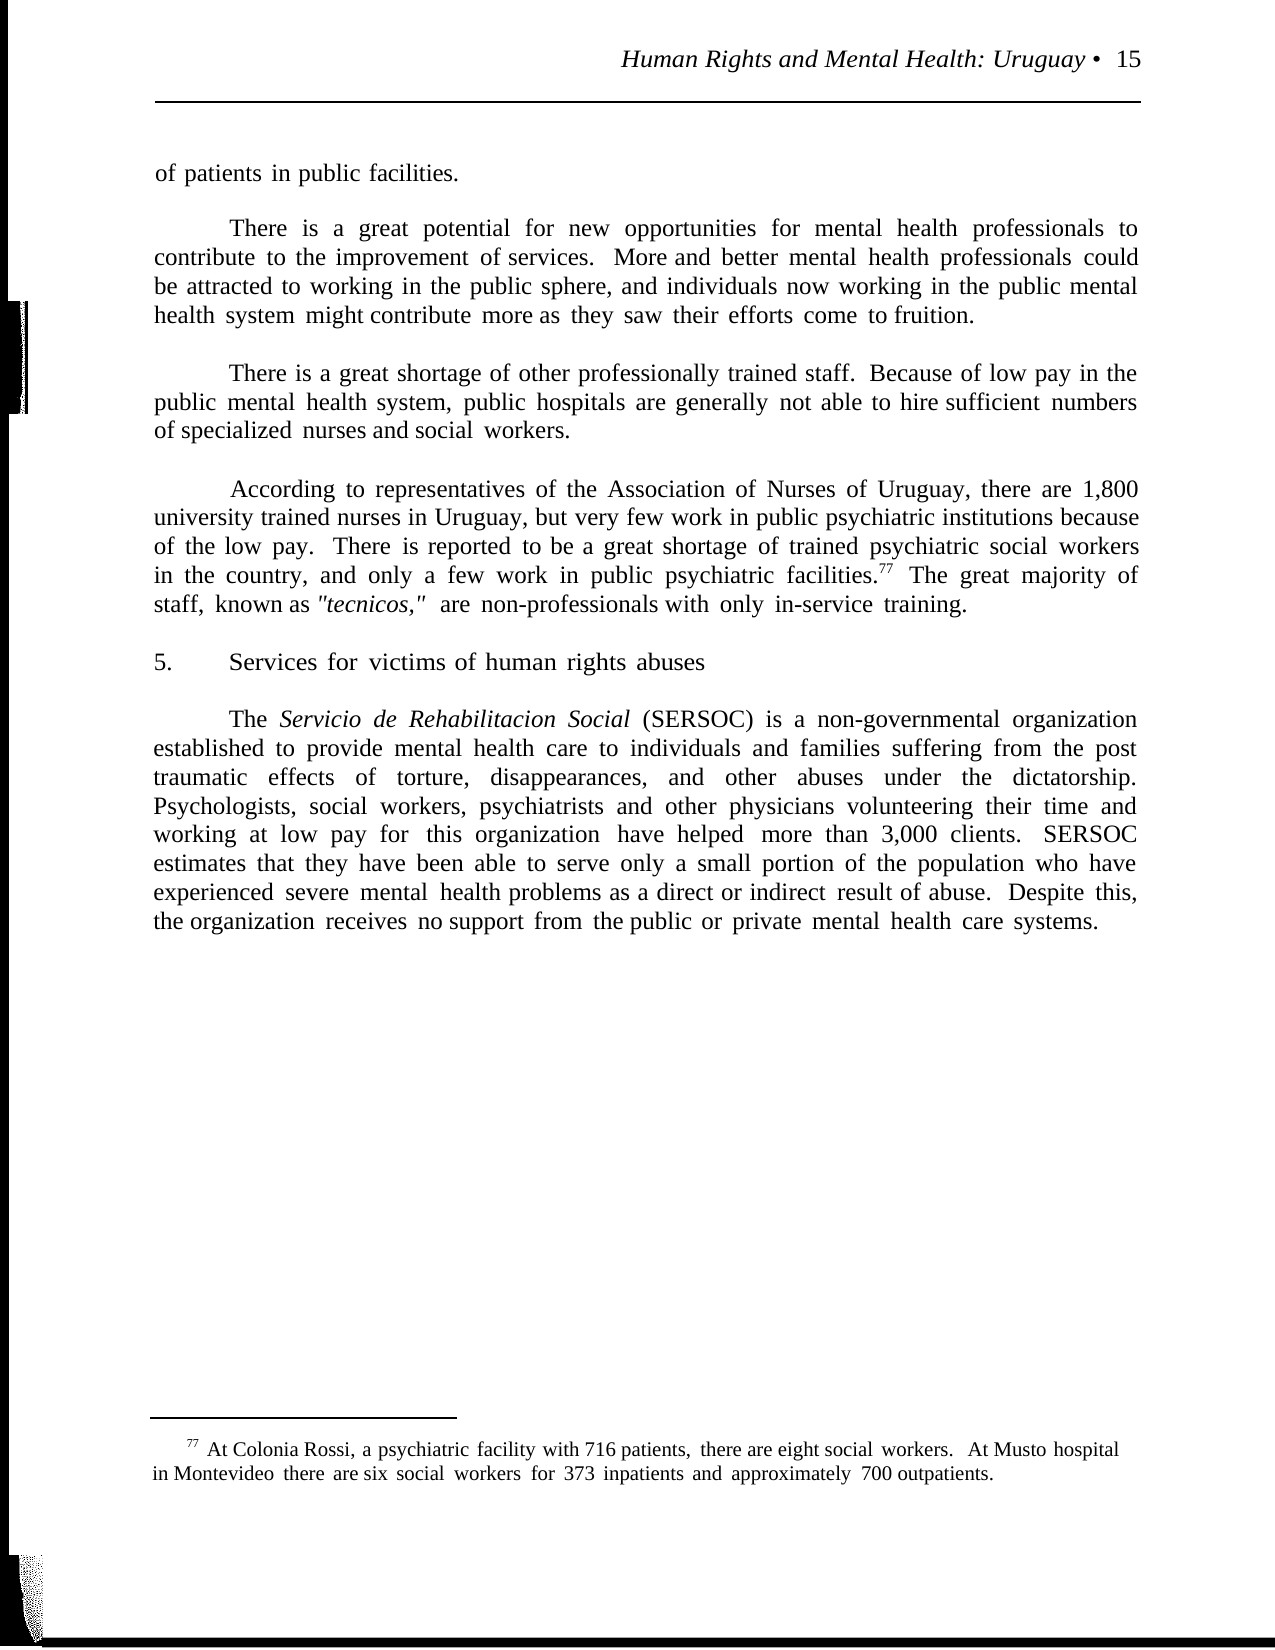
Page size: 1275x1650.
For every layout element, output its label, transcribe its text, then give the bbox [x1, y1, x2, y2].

text According to representatives of the Association of Nurses of Uruguay, there are 1,800 university trained nurses in Uruguay, but very few work in public psychiatric institutions because of the low pay. There is reported to be a great shortage of trained psychiatric social workers in the country, and only a few work in public psychiatric facilities.77 The great majority of staff, known as "tecnicos," are non-professionals with only in-service training. [153, 474, 1139, 617]
list Services for victims of human rights abuses [154, 647, 1171, 675]
picture [0, 301, 28, 414]
text There is a great potential for new opportunities for mental health professionals to contribute to the improvement of services. More and better mental health professionals could be attracted to working in the public sphere, and individuals now working in the public mental health system might contribute more as they saw their efforts come to fruition. [154, 213, 1139, 329]
text The Servicio de Rehabilitacion Social (SERSOC) is a non-governmental organization established to provide mental health care to individuals and families suffering from the post­ traumatic effects of torture, disappearances, and other abuses under the dictatorship. Psychologists, social workers, psychiatrists and other physicians volunteering their time and working at low pay for this organization have helped more than 3,000 clients. SERSOC estimates that they have been able to serve only a small portion of the population who have experienced severe mental health problems as a direct or indirect result of abuse. Despite this, the organization receives no support from the public or private mental health care systems. [153, 704, 1138, 934]
text 77 At Colonia Rossi, a psychiatric facility with 716 patients, there are eight social workers. At Musto hospital in Montevideo there are six social workers for 373 inpatients and approximately 700 outpatients. [152, 1437, 1135, 1485]
text of patients in public facilities. [155, 158, 1171, 187]
picture [0, 1555, 43, 1646]
text There is a great shortage of other professionally trained staff. Because of low pay in the public mental health system, public hospitals are generally not able to hire sufficient numbers of specialized nurses and social workers. [154, 358, 1138, 444]
